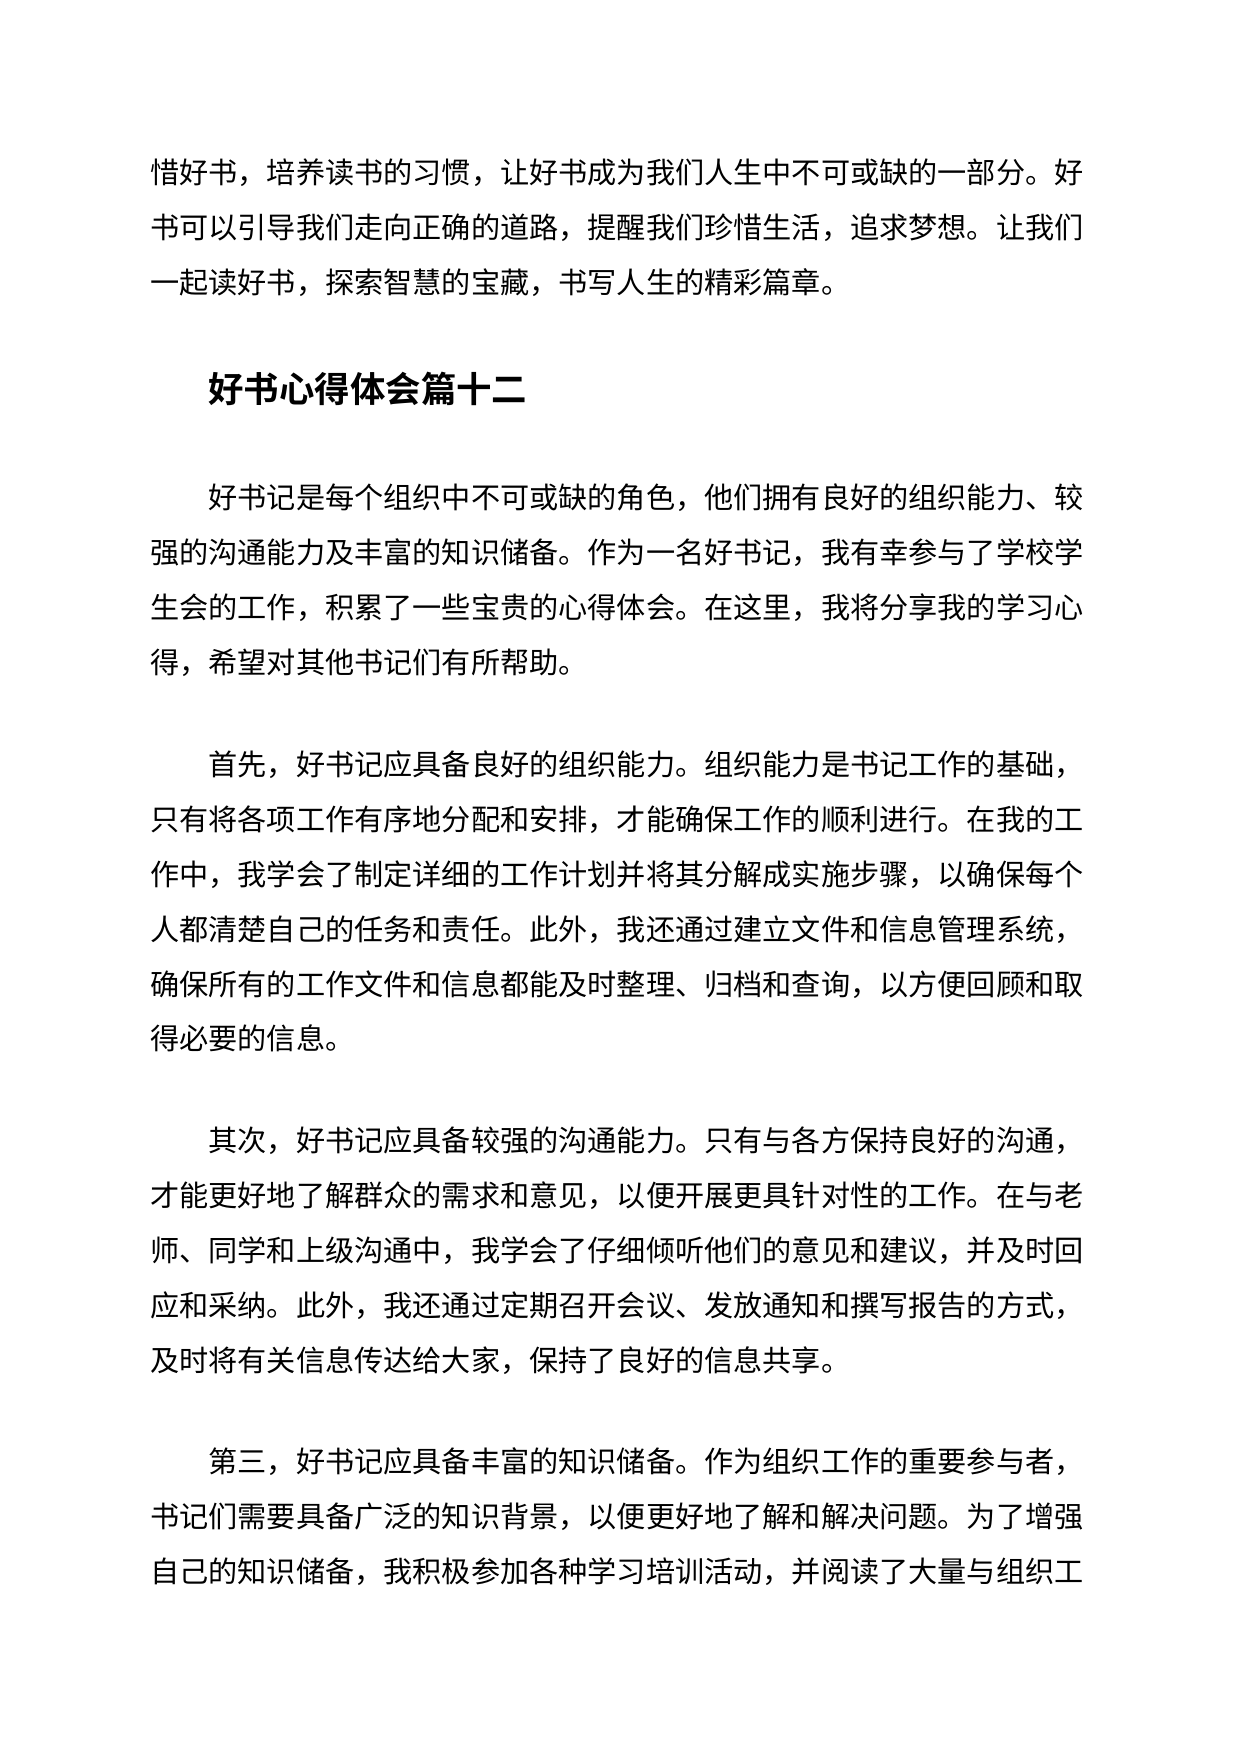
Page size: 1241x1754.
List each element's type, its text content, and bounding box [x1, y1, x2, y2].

text 其次，好书记应具备较强的沟通能力。只有与各方保持良好的沟通，才能更好地了解群众的需求和意见，以便开展更具针对性的工作。在与老师、同学和上级沟通中，我学会了仔细倾听他们的意见和建议，并及时回应和采纳。此外，我还通过定期召开会议、发放通知和撰写报告的方式，及时将有关信息传达给大家，保持了良好的信息共享。 [150, 1118, 1090, 1379]
text 好书心得体会篇十二 [150, 362, 1090, 413]
text 好书记是每个组织中不可或缺的角色，他们拥有良好的组织能力、较强的沟通能力及丰富的知识储备。作为一名好书记，我有幸参与了学校学生会的工作，积累了一些宝贵的心得体会。在这里，我将分享我的学习心得，希望对其他书记们有所帮助。 [150, 475, 1090, 682]
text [150, 1439, 1090, 1591]
text 首先，好书记应具备良好的组织能力。组织能力是书记工作的基础，只有将各项工作有序地分配和安排，才能确保工作的顺利进行。在我的工作中，我学会了制定详细的工作计划并将其分解成实施步骤，以确保每个人都清楚自己的任务和责任。此外，我还通过建立文件和信息管理系统，确保所有的工作文件和信息都能及时整理、归档和查询，以方便回顾和取得必要的信息。 [150, 741, 1090, 1058]
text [150, 150, 1090, 302]
